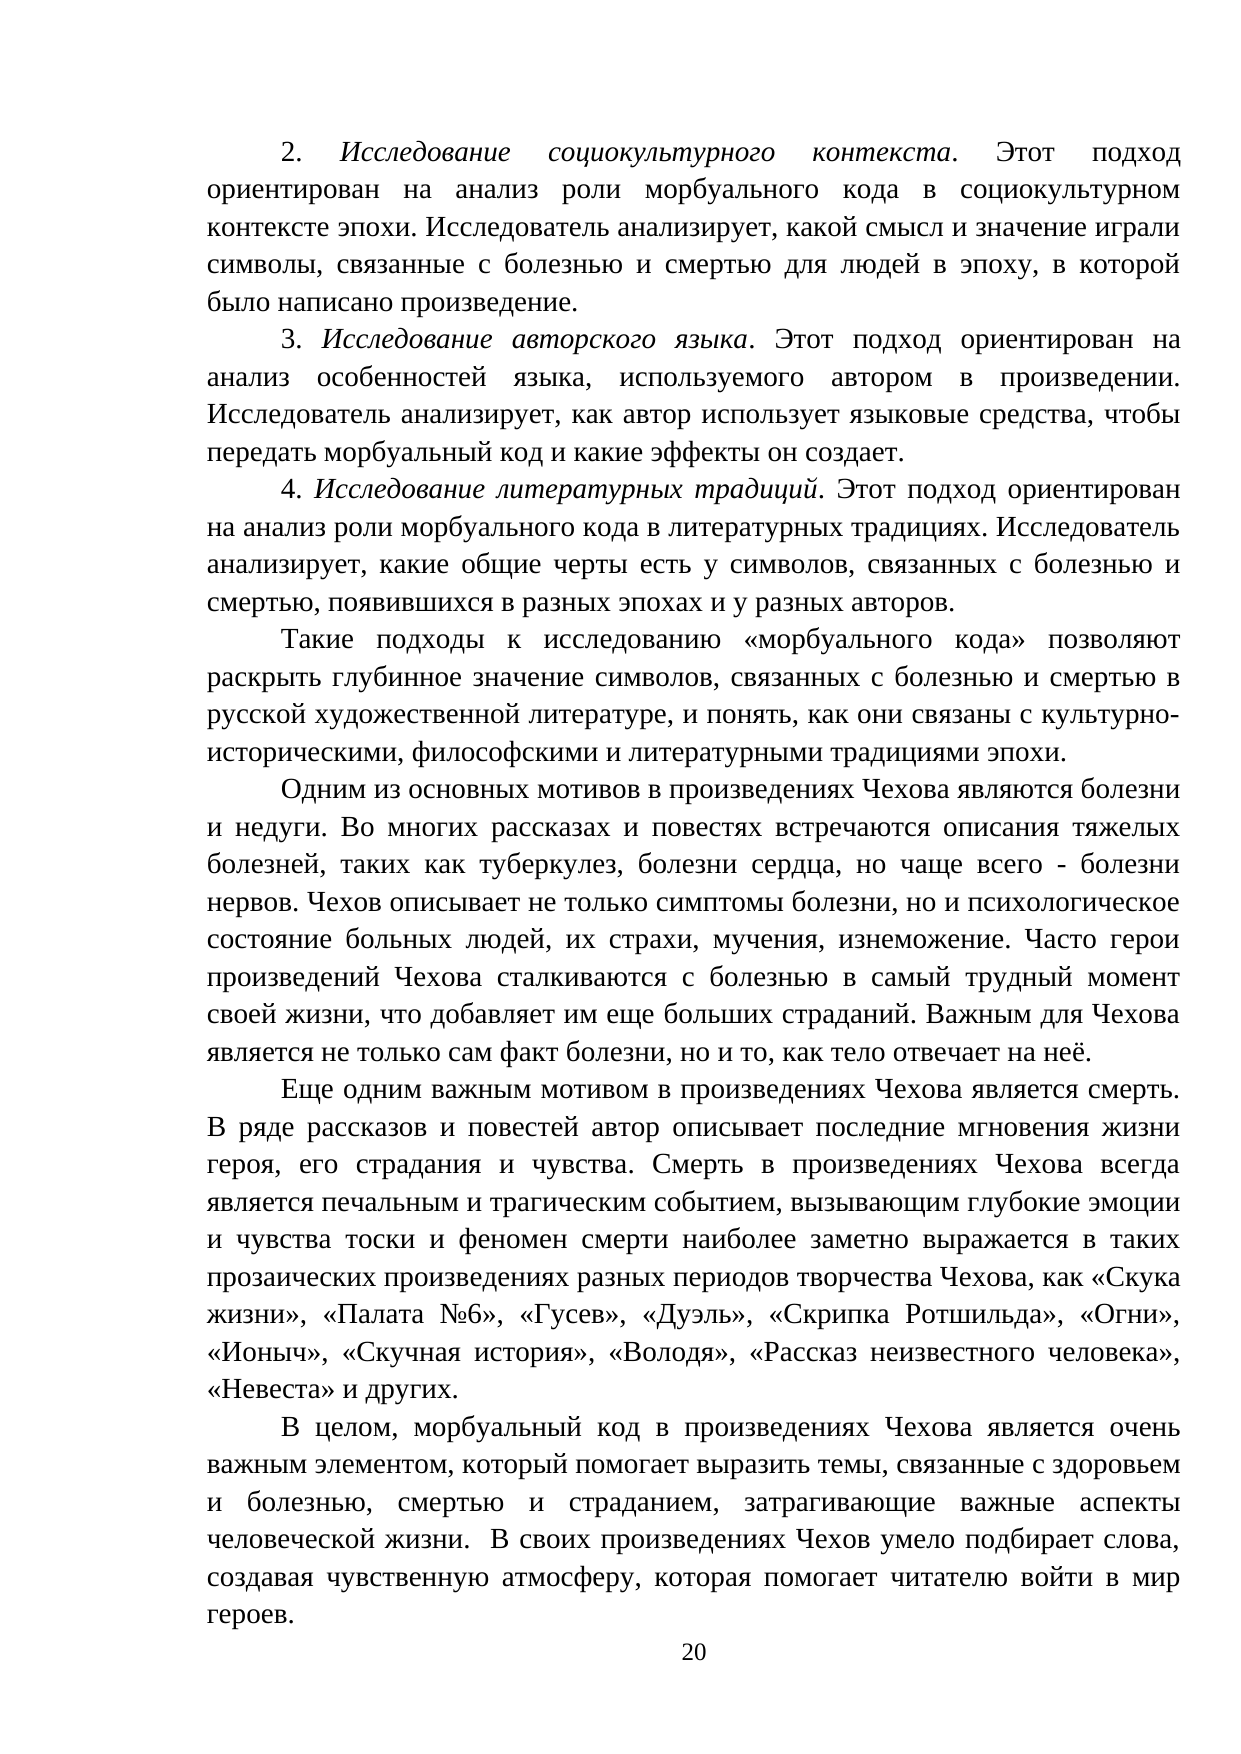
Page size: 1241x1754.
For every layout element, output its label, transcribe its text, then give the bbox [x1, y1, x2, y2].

text 3. Исследование авторского языка. Этот подход ориентирован на анализ особенностей языка, используемого автором в произведении. Исследователь анализирует, как автор использует языковые средства, чтобы передать морбуальный код и какие эффекты он создает. [207, 319, 1181, 469]
text 2. Исследование социокультурного контекста. Этот подход ориентирован на анализ роли морбуального кода в социокультурном контексте эпохи. Исследователь анализирует, какой смысл и значение играли символы, связанные с болезнью и смертью для людей в эпоху, в которой было написано произведение. [207, 131, 1181, 319]
text Еще одним важным мотивом в произведениях Чехова является смерть. В ряде рассказов и повестей автор описывает последние мгновения жизни героя, его страдания и чувства. Смерть в произведениях Чехова всегда является печальным и трагическим событием, вызывающим глубокие эмоции и чувства тоски и феномен смерти наиболее заметно выражается в таких прозаических произведениях разных периодов творчества Чехова, как «Скука жизни», «Палата №6», «Гусев», «Дуэль», «Скрипка Ротшильда», «Огни», «Ионыч», «Скучная история», «Володя», «Рассказ неизвестного человека», «Невеста» и других. [207, 1069, 1181, 1406]
text 4. Исследование литературных традиций. Этот подход ориентирован на анализ роли морбуального кода в литературных традициях. Исследователь анализирует, какие общие черты есть у символов, связанных с болезнью и смертью, появившихся в разных эпохах и у разных авторов. [207, 469, 1181, 619]
text Одним из основных мотивов в произведениях Чехова являются болезни и недуги. Во многих рассказах и повестях встречаются описания тяжелых болезней, таких как туберкулез, болезни сердца, но чаще всего - болезни нервов. Чехов описывает не только симптомы болезни, но и психологическое состояние больных людей, их страхи, мучения, изнеможение. Часто герои произведений Чехова сталкиваются с болезнью в самый трудный момент своей жизни, что добавляет им еще больших страданий. Важным для Чехова является не только сам факт болезни, но и то, как тело отвечает на неё. [207, 769, 1181, 1069]
text В целом, морбуальный код в произведениях Чехова является очень важным элементом, который помогает выразить темы, связанные с здоровьем и болезнью, смертью и страданием, затрагивающие важные аспекты человеческой жизни. В своих произведениях Чехов умело подбирает слова, создавая чувственную атмосферу, которая помогает читателю войти в мир героев. [207, 1406, 1181, 1631]
text Такие подходы к исследованию «морбуального кода» позволяют раскрыть глубинное значение символов, связанных с болезнью и смертью в русской художественной литературе, и понять, как они связаны с культурно-историческими, философскими и литературными традициями эпохи. [207, 619, 1181, 769]
